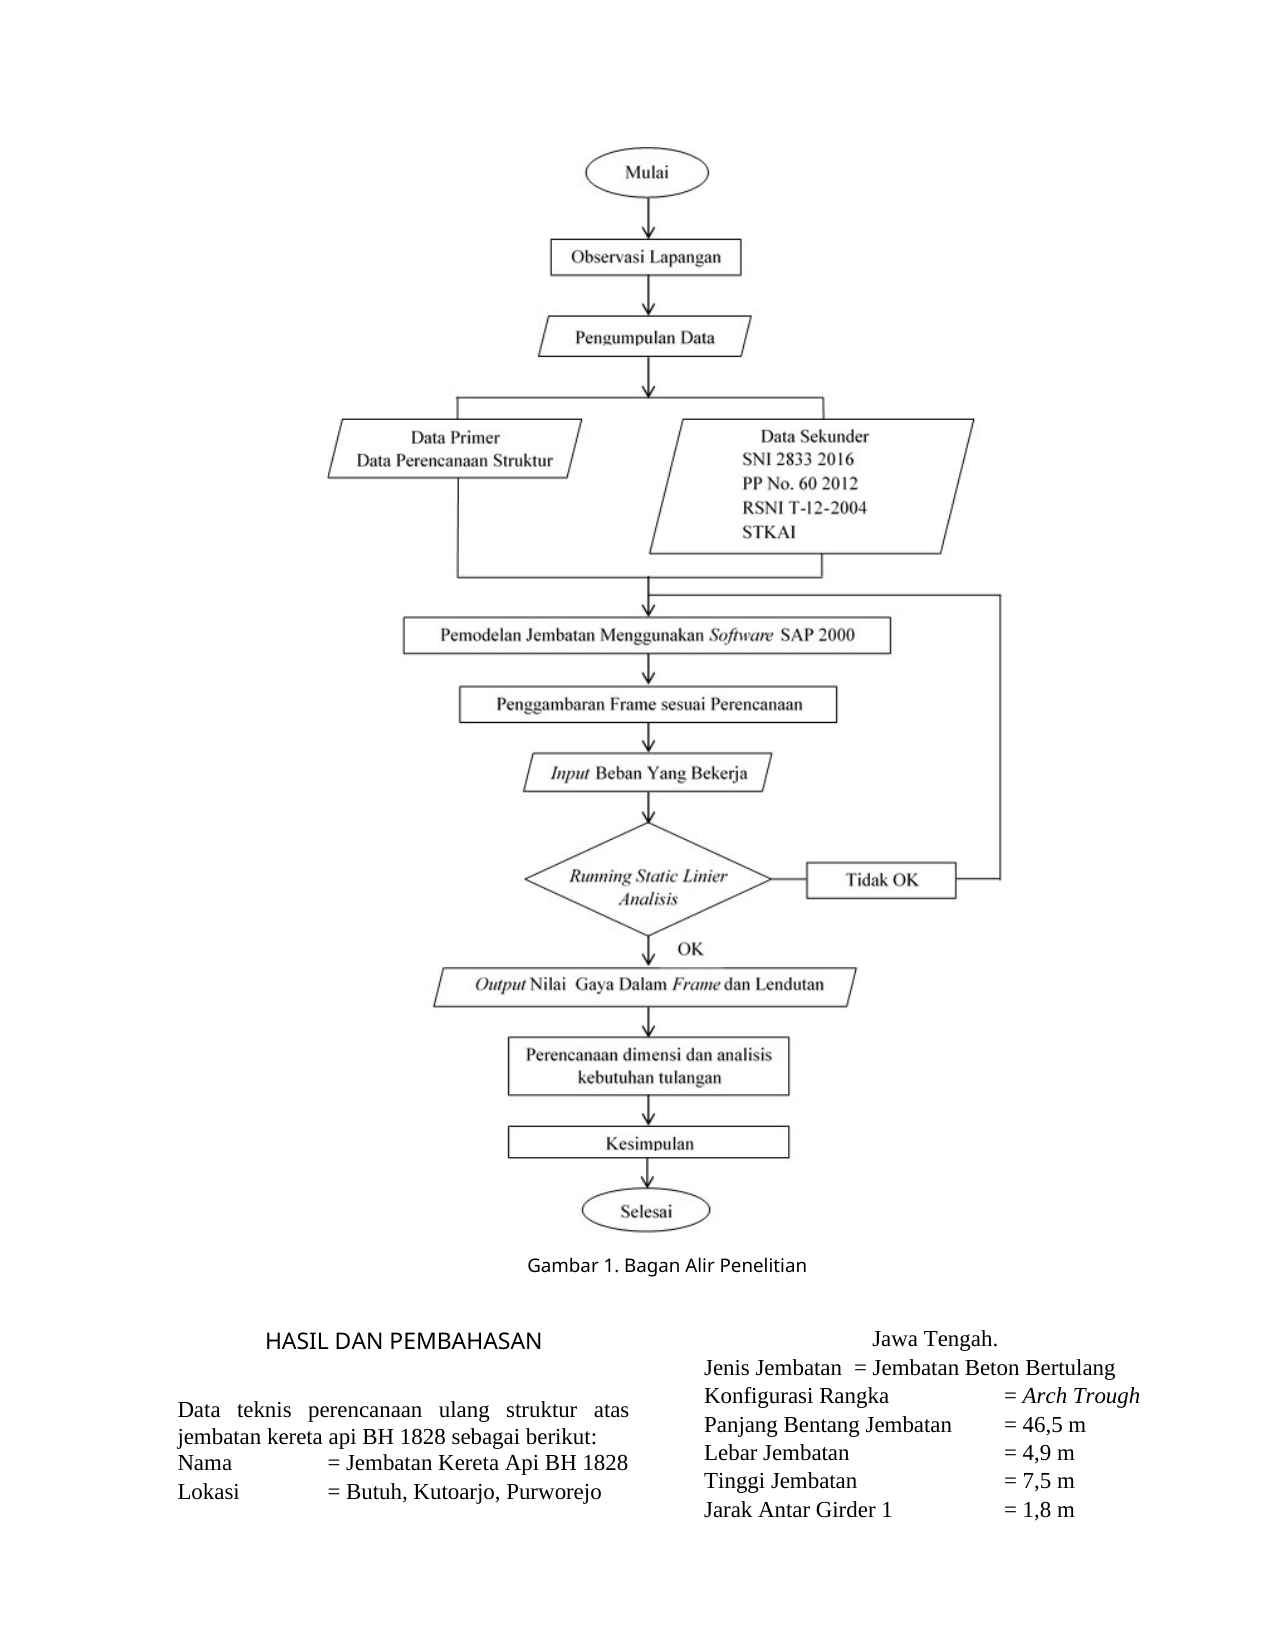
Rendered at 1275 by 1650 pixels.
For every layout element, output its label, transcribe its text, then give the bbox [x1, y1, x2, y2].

text Lebar Jembatan = 4,9 m [704, 1439, 1157, 1465]
text Nama = Jembatan Kereta Api BH 1828 [177, 1449, 630, 1476]
list Gambar 1. Bagan Alir Penelitian [177, 1252, 1157, 1278]
text Data teknis perencanaan ulang struktur atas jembatan kereta api BH 1828 sebagai berikut: [177, 1397, 630, 1449]
text Jawa Tengah. [779, 1325, 1157, 1352]
text Jarak Antar Girder 1 = 1,8 m [704, 1496, 1157, 1522]
text Lokasi = Butuh, Kutoarjo, Purworejo [177, 1478, 630, 1504]
picture [327, 147, 1007, 1234]
text Jenis Jembatan = Jembatan Beton Bertulang [704, 1354, 1157, 1380]
text Panjang Bentang Jembatan = 46,5 m [704, 1411, 1157, 1437]
text Tinggi Jembatan = 7,5 m [704, 1467, 1157, 1494]
text Konfigurasi Rangka = Arch Trough [704, 1382, 1157, 1408]
text HASIL DAN PEMBAHASAN [177, 1325, 630, 1357]
